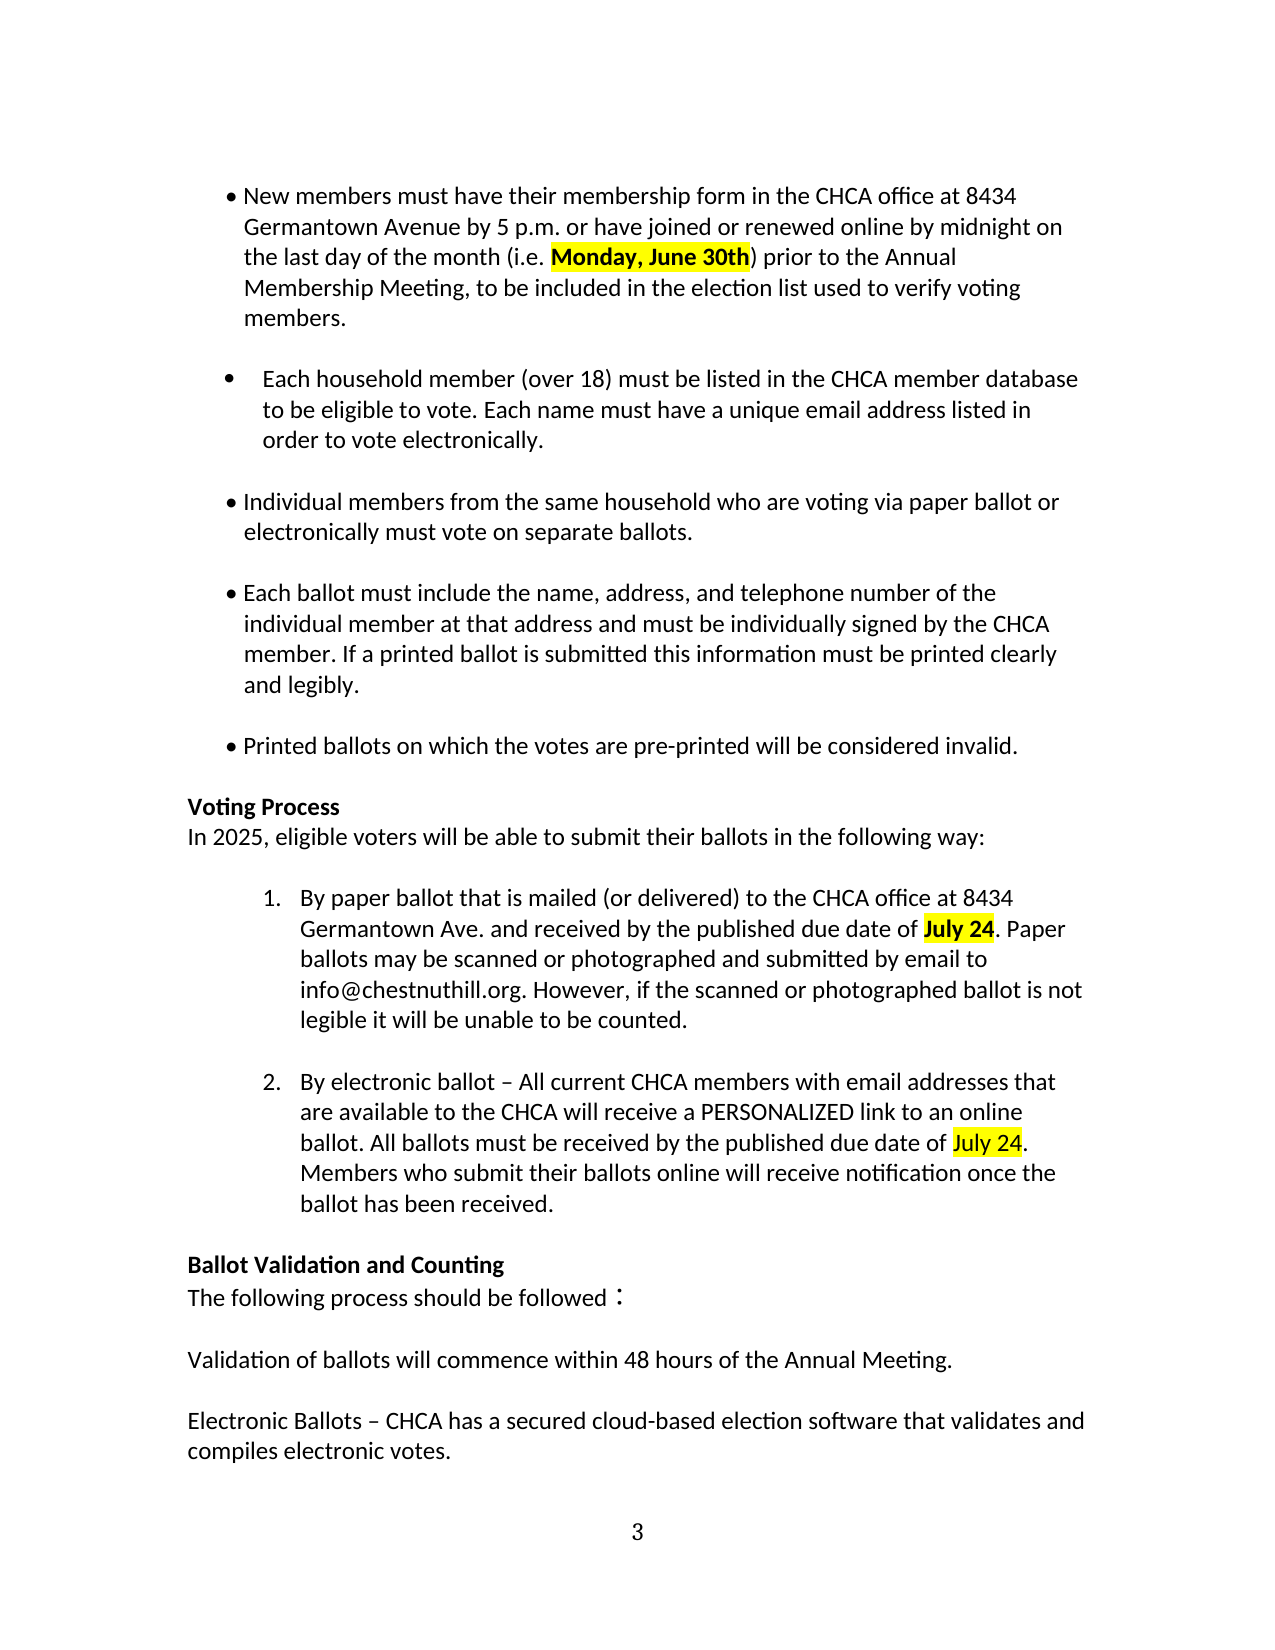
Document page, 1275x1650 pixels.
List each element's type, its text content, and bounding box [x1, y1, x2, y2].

text • Individual members from the same household who are voting via paper ballot or electronically must vote on separate ballots. [225, 486, 1087, 547]
list By paper ballot that is mailed (or delivered) to the CHCA office at 8434 Germantown Ave. and received by the published due date of July 24. Paper ballots may be scanned or photographed and submitted by email to info@chestnuthill.org. However, if the scanned or photographed ballot is not legible it will be unable to be counted. [262, 882, 1087, 1035]
text In 2025, eligible voters will be able to submit their ballots in the following way: [187, 821, 1087, 852]
list Each household member (over 18) must be listed in the CHCA member database to be eligible to vote. Each name must have a unique email address listed in order to vote electronically. [225, 364, 1087, 455]
text • New members must have their membership form in the CHCA office at 8434 Germantown Avenue by 5 p.m. or have joined or renewed online by midnight on the last day of the month (i.e. Monday, June 30th) prior to the Annual Membership Meeting, to be included in the election list used to verify voting members. [225, 181, 1087, 333]
text The following process should be followed： [187, 1279, 1087, 1313]
text • Printed ballots on which the votes are pre-printed will be considered invalid. [225, 730, 1087, 760]
text Ballot Validation and Counting [187, 1249, 1087, 1279]
text Validation of ballots will commence within 48 hours of the Annual Meeting. [187, 1344, 1087, 1374]
text • Each ballot must include the name, address, and telephone number of the individual member at that address and must be individually signed by the CHCA member. If a printed ballot is submitted this information must be printed clearly and legibly. [225, 577, 1087, 699]
text Voting Process [187, 791, 1087, 821]
list By electronic ballot – All current CHCA members with email addresses that are available to the CHCA will receive a PERSONALIZED link to an online ballot. All ballots must be received by the published due date of July 24. Members who submit their ballots online will receive notification once the ballot has been received. [262, 1066, 1087, 1218]
text Electronic Ballots – CHCA has a secured cloud-based election software that validates and compiles electronic votes. [187, 1405, 1087, 1466]
